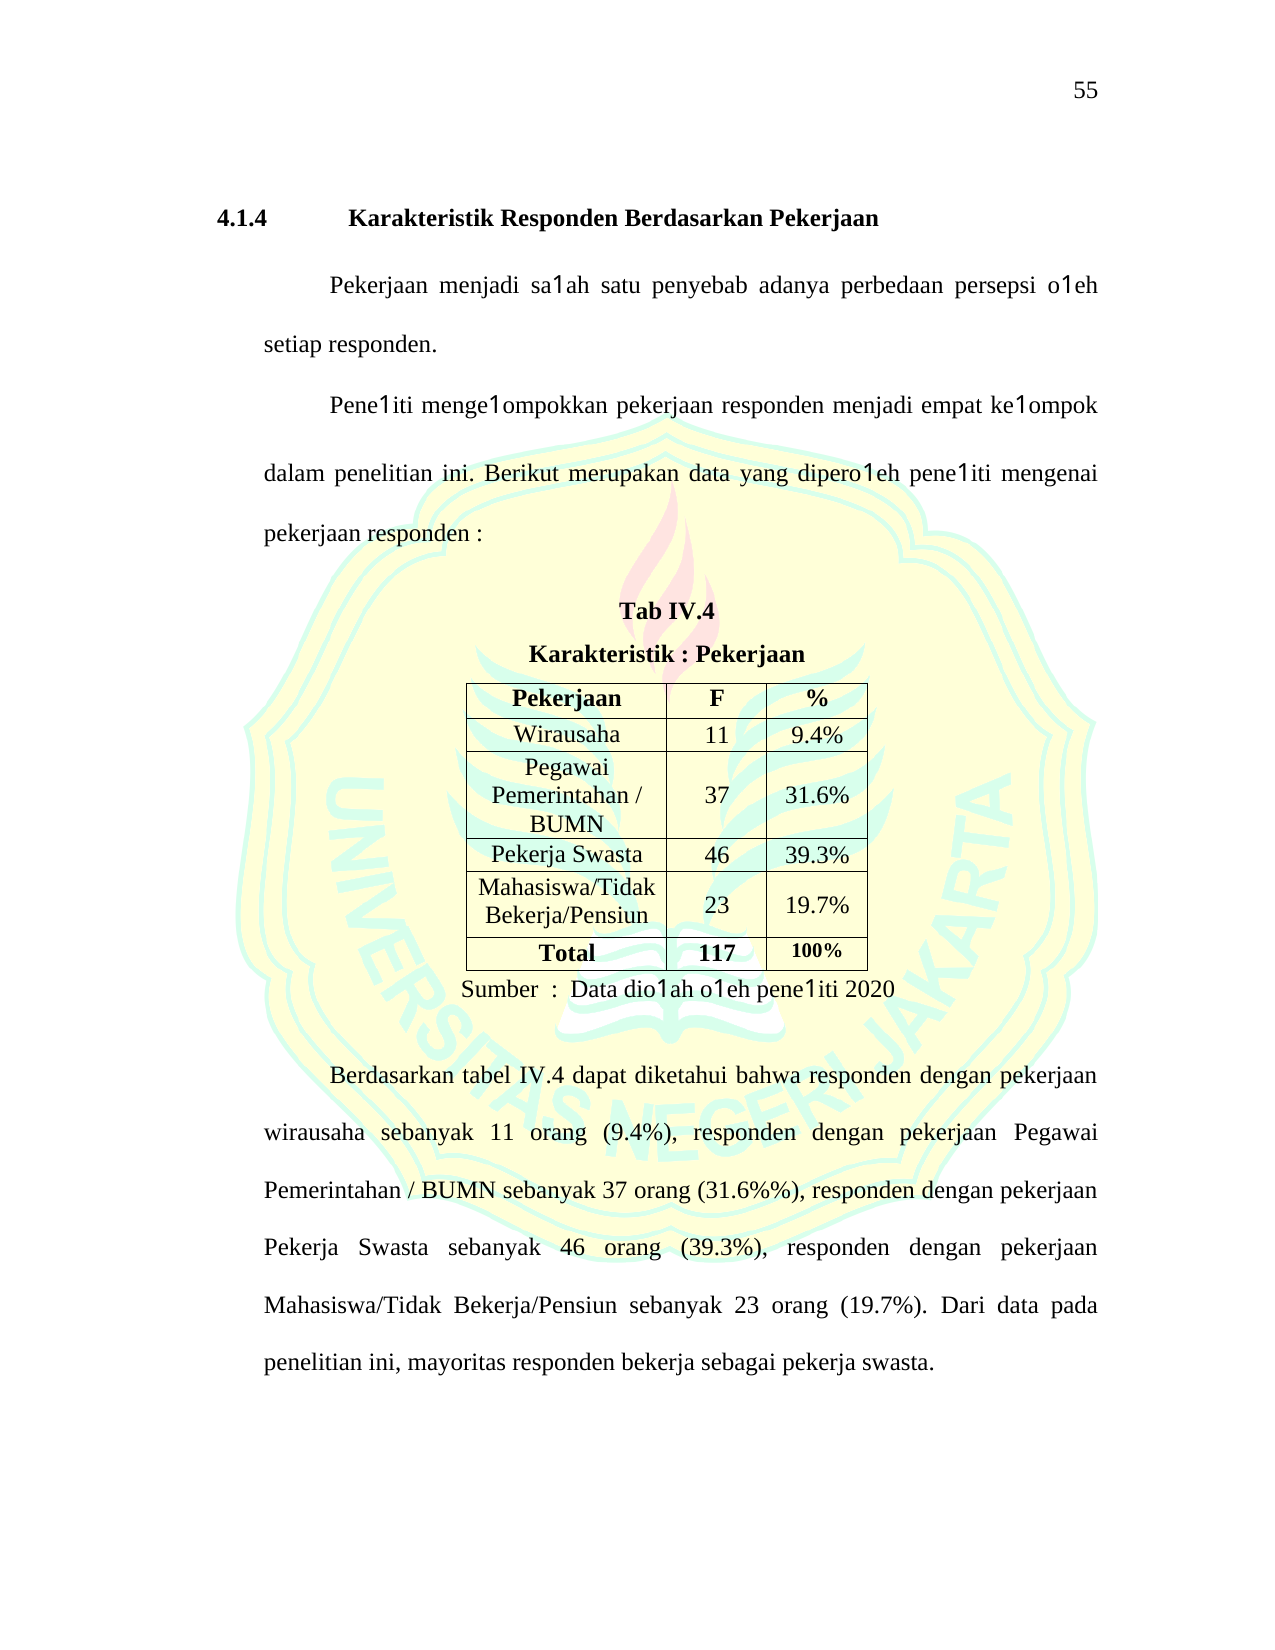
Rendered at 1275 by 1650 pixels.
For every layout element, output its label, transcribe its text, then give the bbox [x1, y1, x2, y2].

table_cell 39.3% [767, 839, 867, 871]
table_cell Pekerja Swasta [467, 839, 666, 871]
table_header % [767, 684, 867, 718]
table_cell 23 [667, 872, 766, 937]
text Pekerjaan menjadi sa1ah satu penyebab adanya perbedaan persepsi o1eh setiap responden. [264, 267, 1098, 358]
table_header F [667, 684, 766, 718]
table_header Pekerjaan [467, 684, 666, 718]
table_cell 117 [667, 938, 766, 970]
table_cell Pegawai Pemerintahan / BUMN [467, 752, 666, 838]
table_cell 37 [667, 752, 766, 838]
table_cell 100% [767, 938, 867, 970]
table_cell 31.6% [767, 752, 867, 838]
table_cell Mahasiswa/Tidak Bekerja/Pensiun [467, 872, 666, 937]
text Sumber : Data dio1ah o1eh pene1iti 2020 [395, 971, 1098, 1005]
table_cell 46 [667, 839, 766, 871]
table_cell Total [467, 938, 666, 970]
table_cell 11 [667, 719, 766, 751]
text Berdasarkan tabel IV.4 dapat diketahui bahwa responden dengan pekerjaan wirausaha sebanyak 11 orang (9.4%), responden dengan pekerjaan Pegawai Pemerintahan / BUMN sebanyak 37 orang (31.6%%), responden dengan pekerjaan Pekerja Swasta sebanyak 46 orang (39.3%), responden dengan pekerjaan Mahasiswa/Tidak Bekerja/Pensiun sebanyak 23 orang (19.7%). Dari data pada penelitian ini, mayoritas responden bekerja sebagai pekerja swasta. [264, 1060, 1098, 1376]
table_cell Wirausaha [467, 719, 666, 751]
list Karakteristik Responden Berdasarkan Pekerjaan [217, 203, 1099, 232]
table_cell 9.4% [767, 719, 867, 751]
table_cell 19.7% [767, 872, 867, 937]
text Pene1iti menge1ompokkan pekerjaan responden menjadi empat ke1ompok dalam penelitian ini. Berikut merupakan data yang dipero1eh pene1iti mengenai pekerjaan responden : [264, 387, 1098, 547]
text Tab IV.4 Karakteristik : Pekerjaan [236, 596, 1098, 668]
